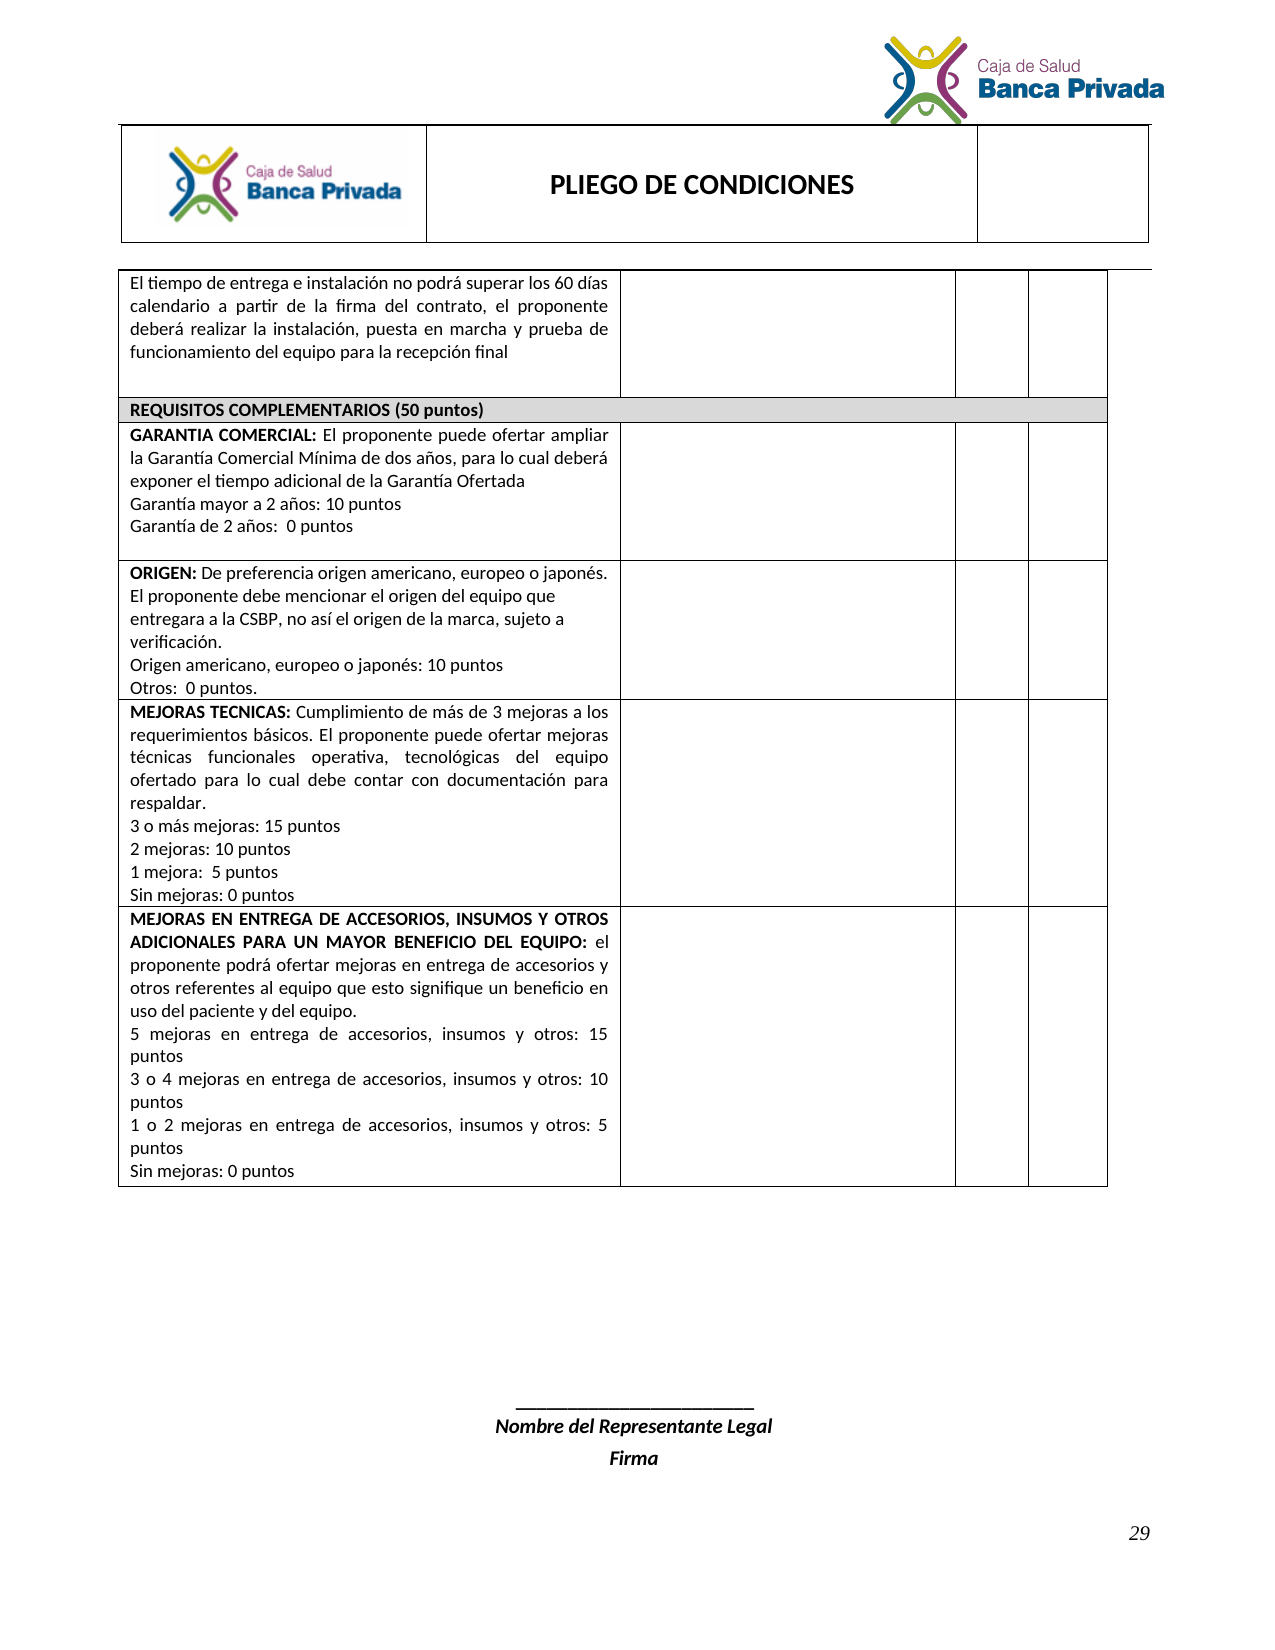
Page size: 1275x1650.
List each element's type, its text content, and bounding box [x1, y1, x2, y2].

table_cell REQUISITOS COMPLEMENTARIOS (50 puntos) [119, 398, 1107, 422]
table_cell [956, 907, 1028, 1186]
picture [154, 126, 410, 227]
picture [873, 126, 977, 135]
text Nombre del Representante Legal [118, 1413, 1152, 1438]
table_cell [956, 271, 1028, 397]
table_cell [1029, 271, 1107, 397]
table_cell [621, 700, 955, 906]
text _______________________ [118, 1388, 1152, 1413]
table_cell MEJORAS TECNICAS: Cumplimiento de más de 3 mejoras a los requerimientos básicos. El proponente puede ofertar mejoras técnicas funcionales operativa, tecnológicas del equipo ofertado para lo cual debe contar con documentación para respaldar. 3 o más mejoras: 15 puntos 2 mejoras: 10 puntos 1 mejora: 5 puntos Sin mejoras: 0 puntos [119, 700, 620, 906]
table_cell [1029, 561, 1107, 699]
table_cell ORIGEN: De preferencia origen americano, europeo o japonés. El proponente debe mencionar el origen del equipo que entregara a la CSBP, no así el origen de la marca, sujeto a verificación. Origen americano, europeo o japonés: 10 puntos Otros: 0 puntos. [119, 561, 620, 699]
table_cell [956, 700, 1028, 906]
table_cell El tiempo de entrega e instalación no podrá superar los 60 días calendario a partir de la firma del contrato, el proponente deberá realizar la instalación, puesta en marcha y prueba de funcionamiento del equipo para la recepción final [119, 271, 620, 397]
table_cell GARANTIA COMERCIAL: El proponente puede ofertar ampliar la Garantía Comercial Mínima de dos años, para lo cual deberá exponer el tiempo adicional de la Garantía Ofertada Garantía mayor a 2 años: 10 puntos Garantía de 2 años: 0 puntos [119, 423, 620, 560]
picture [873, 28, 1177, 135]
table_cell [621, 561, 955, 699]
table_cell [621, 907, 955, 1186]
table_cell [1029, 700, 1107, 906]
picture [978, 126, 1148, 135]
table_cell [956, 423, 1028, 560]
table_cell [1029, 423, 1107, 560]
table_cell [956, 561, 1028, 699]
text Firma [118, 1445, 1152, 1470]
table_cell [621, 423, 955, 560]
table_cell [621, 271, 955, 397]
table_cell MEJORAS EN ENTREGA DE ACCESORIOS, INSUMOS Y OTROS ADICIONALES PARA UN MAYOR BENEFICIO DEL EQUIPO: el proponente podrá ofertar mejoras en entrega de accesorios y otros referentes al equipo que esto signifique un beneficio en uso del paciente y del equipo. 5 mejoras en entrega de accesorios, insumos y otros: 15 puntos 3 o 4 mejoras en entrega de accesorios, insumos y otros: 10 puntos 1 o 2 mejoras en entrega de accesorios, insumos y otros: 5 puntos Sin mejoras: 0 puntos [119, 907, 620, 1186]
table_cell [1029, 907, 1107, 1186]
